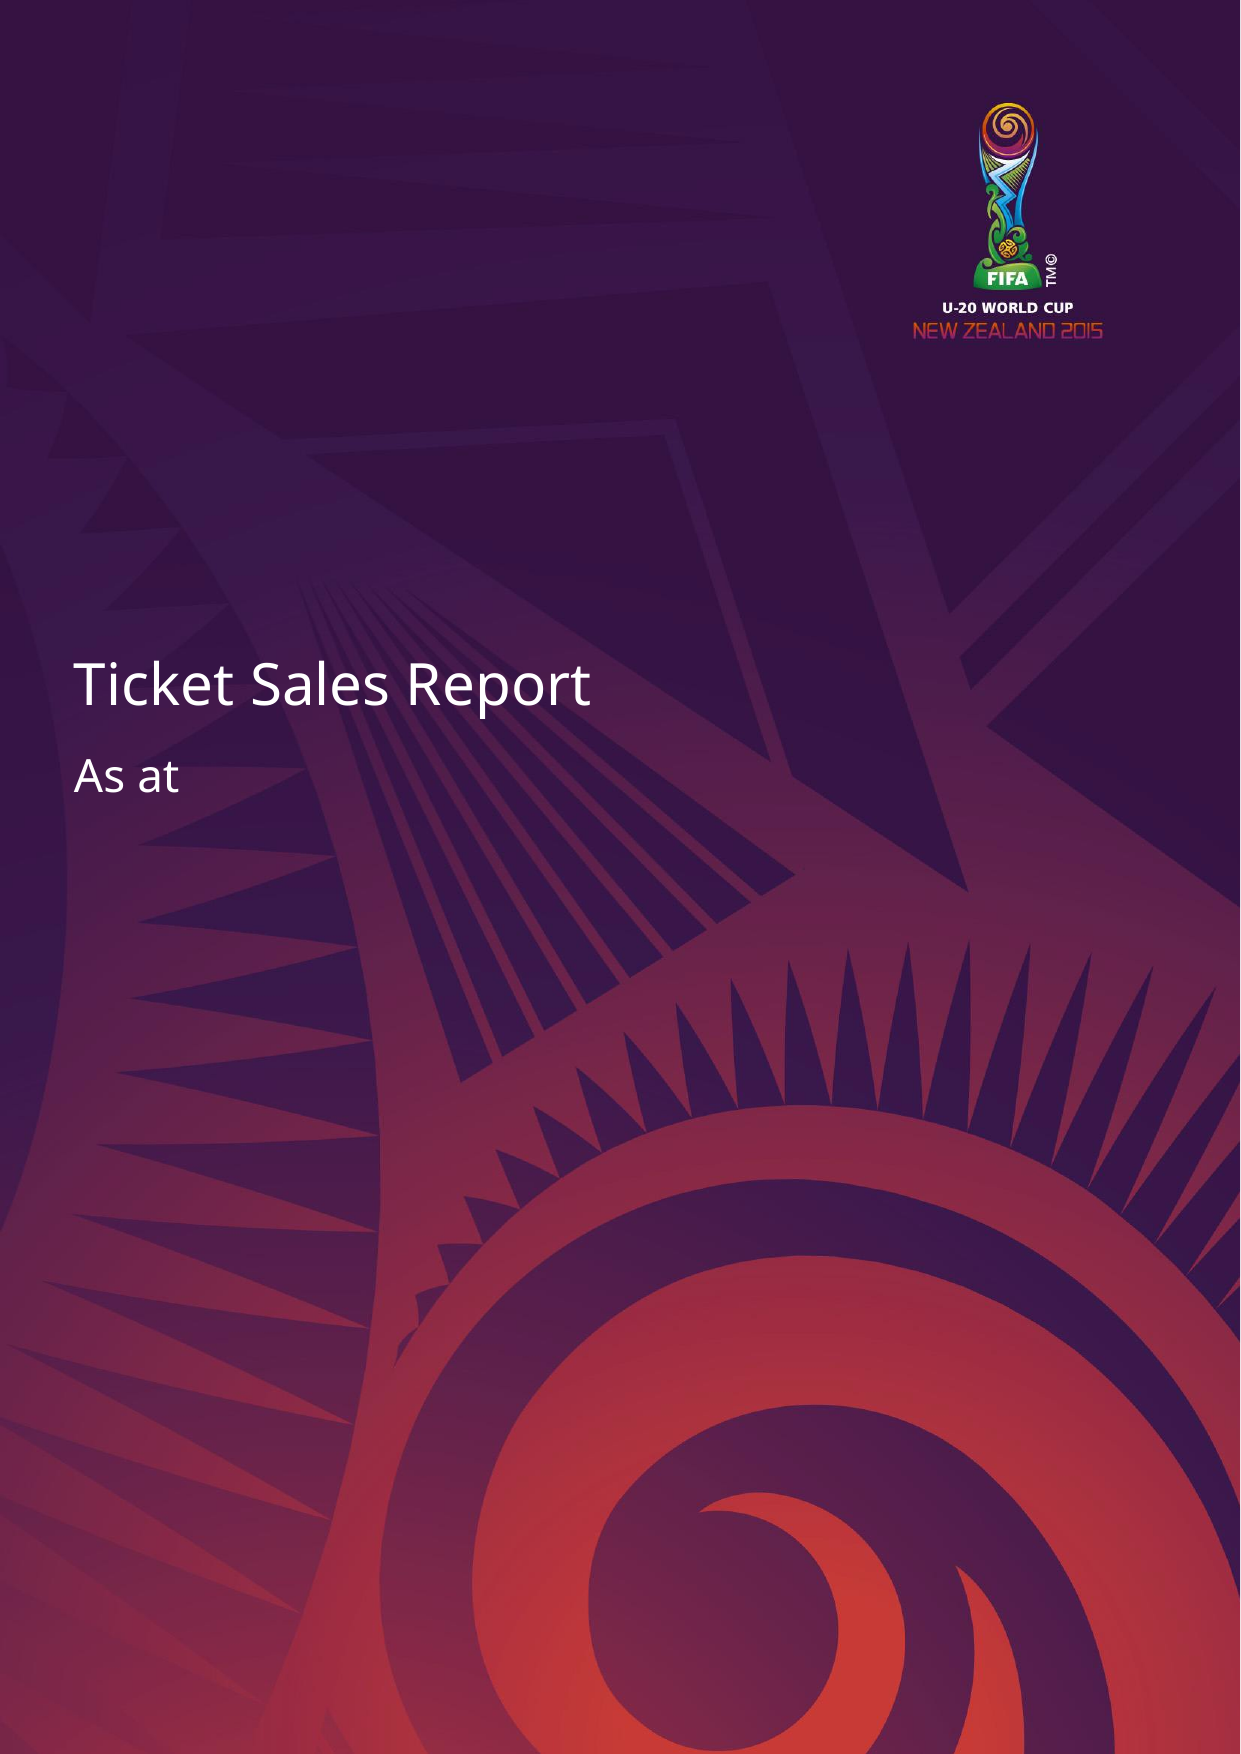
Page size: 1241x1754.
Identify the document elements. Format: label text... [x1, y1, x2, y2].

text Ticket Sales Report [74, 644, 1065, 721]
text As at [74, 743, 1065, 806]
picture [0, 0, 1241, 1754]
